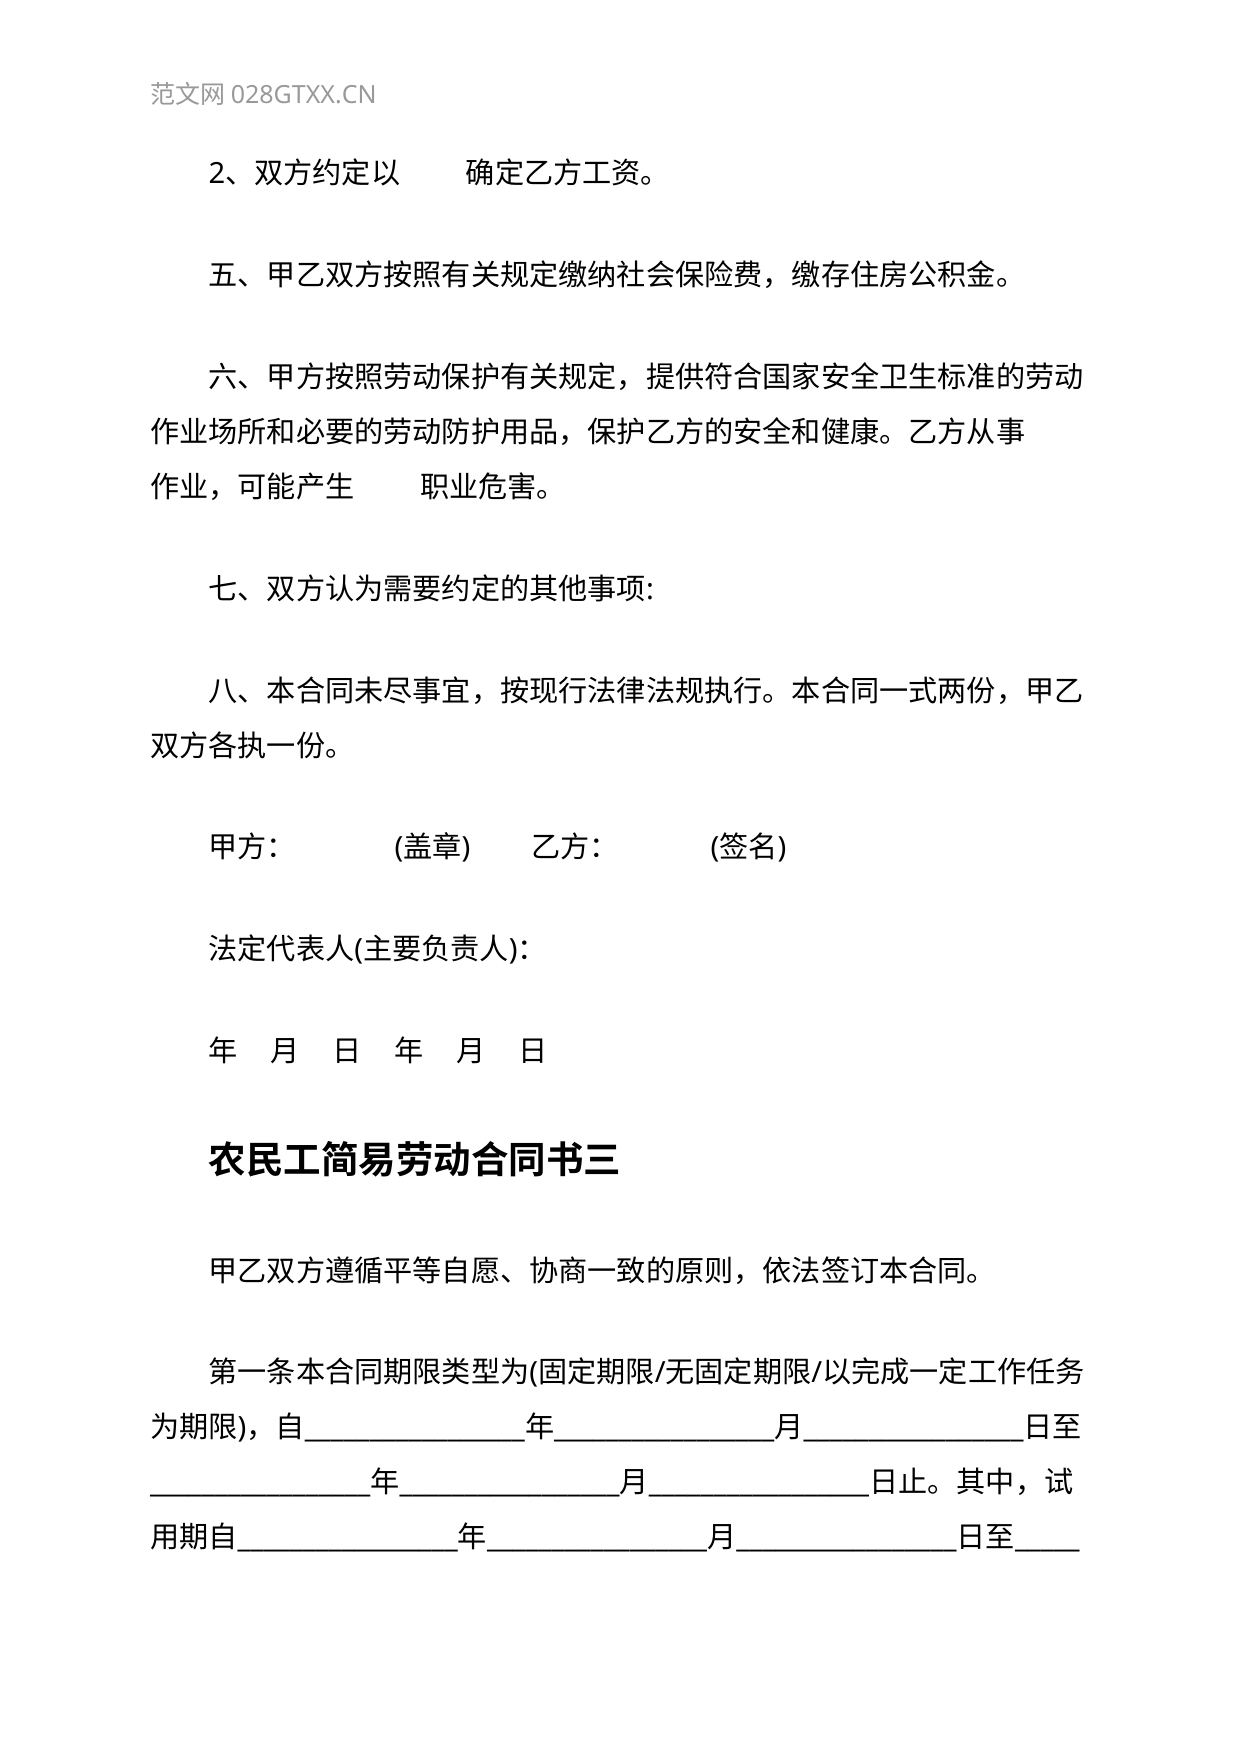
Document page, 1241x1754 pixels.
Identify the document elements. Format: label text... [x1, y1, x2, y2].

text 五、甲乙双方按照有关规定缴纳社会保险费，缴存住房公积金。 [150, 252, 1090, 294]
text 七、双方认为需要约定的其他事项: [150, 565, 1090, 608]
text 八、本合同未尽事宜，按现行法律法规执行。本合同一式两份，甲乙双方各执一份。 [150, 667, 1090, 764]
text 甲乙双方遵循平等自愿、协商一致的原则，依法签订本合同。 [150, 1247, 1090, 1289]
text 六、甲方按照劳动保护有关规定，提供符合国家安全卫生标准的劳动作业场所和必要的劳动防护用品，保护乙方的安全和健康。乙方从事 作业，可能产生 职业危害。 [150, 354, 1090, 506]
text 农民工简易劳动合同书三 [150, 1130, 1090, 1184]
text 法定代表人(主要负责人)： [150, 926, 1090, 968]
text 甲方： (盖章) 乙方： (签名) [150, 824, 1090, 866]
text 年 月 日 年 月 日 [150, 1028, 1090, 1070]
text 2、双方约定以 确定乙方工资。 [150, 150, 1090, 192]
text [150, 1349, 1090, 1556]
